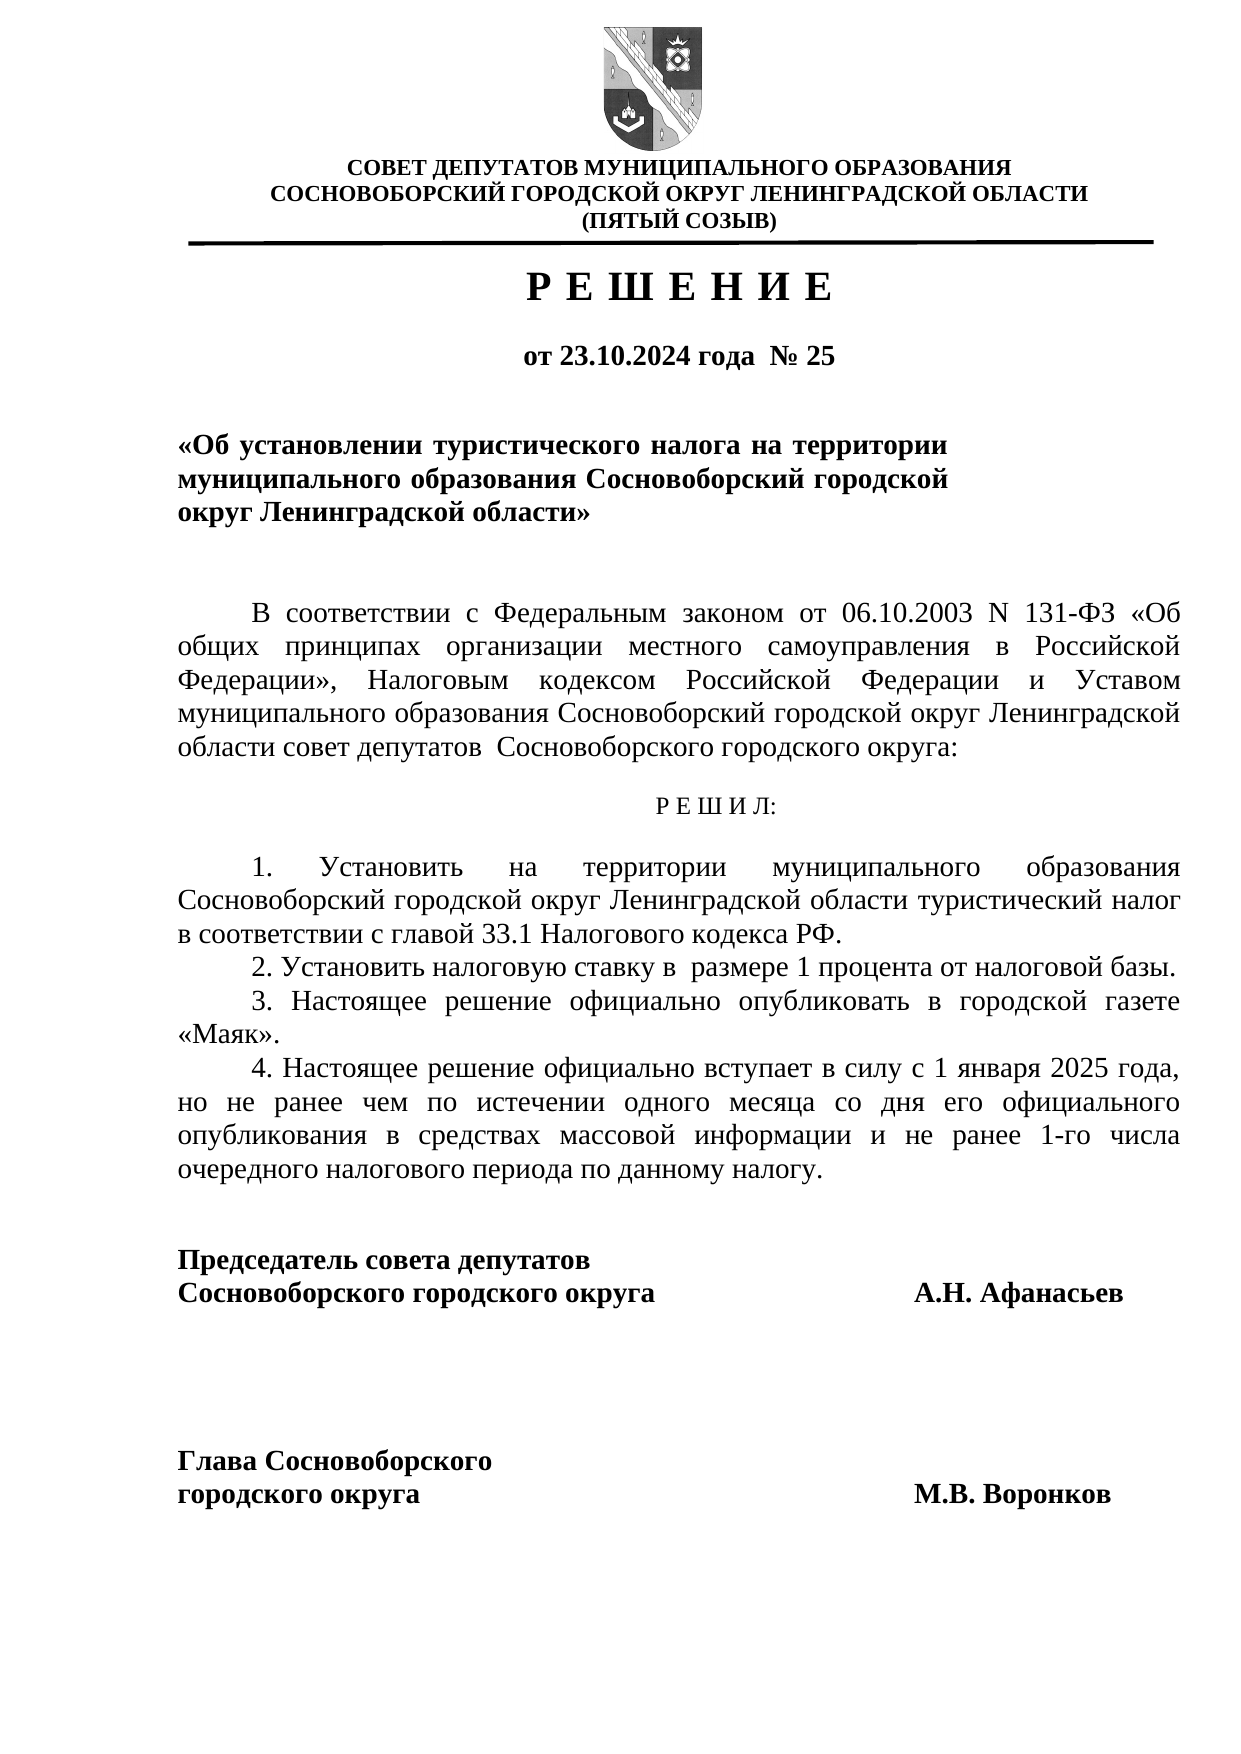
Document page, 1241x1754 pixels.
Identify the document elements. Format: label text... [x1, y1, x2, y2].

text В соответствии с Федеральным законом от 06.10.2003 N 131-ФЗ «Об общих принципах организации местного самоуправления в Российской Федерации», Налоговым кодексом Российской Федерации и Уставом муниципального образования Сосновоборский городской округ Ленинградской области совет депутатов Сосновоборского городского округа: [177, 595, 1181, 763]
text 2. Установить налоговую ставку в размере 1 процента от налоговой базы. [177, 949, 1181, 983]
text Председатель совета депутатов [177, 1242, 1181, 1275]
text Сосновоборского городского округа А.Н. Афанасьев [177, 1275, 1181, 1309]
text 4. Настоящее решение официально вступает в силу с 1 января 2025 года, но не ранее чем по истечении одного месяца со дня его официального опубликования в средствах массовой информации и не ранее 1-го числа очередного налогового периода по данному налогу. [177, 1050, 1181, 1184]
table_header «Об установлении туристического налога на территории муниципального образования Сосновоборский городской округ Ленинградской области» [166, 427, 960, 528]
text от 23.10.2024 года № 25 [177, 338, 1181, 372]
text СОСНОВОБОРСКИЙ ГОРОДСКОЙ ОКРУГ ЛЕНИНГРАДСКОЙ ОБЛАСТИ [177, 180, 1181, 207]
text Р Е Ш И Л: [177, 791, 1181, 820]
picture [603, 25, 704, 154]
text городского округа М.В. Воронков [177, 1477, 1181, 1510]
text Р Е Ш Е Н И Е [177, 262, 1181, 310]
text (ПЯТЫЙ СОЗЫВ) [177, 207, 1181, 233]
text СОВЕТ ДЕПУТАТОВ МУНИЦИПАЛЬНОГО ОБРАЗОВАНИЯ [177, 100, 1181, 180]
text 3. Настоящее решение официально опубликовать в городской газете «Маяк». [177, 983, 1181, 1050]
text 1. Установить на территории муниципального образования Сосновоборский городской округ Ленинградской области туристический налог в соответствии с главой 33.1 Налогового кодекса РФ. [177, 849, 1181, 949]
text Глава Сосновоборского [177, 1443, 1181, 1477]
